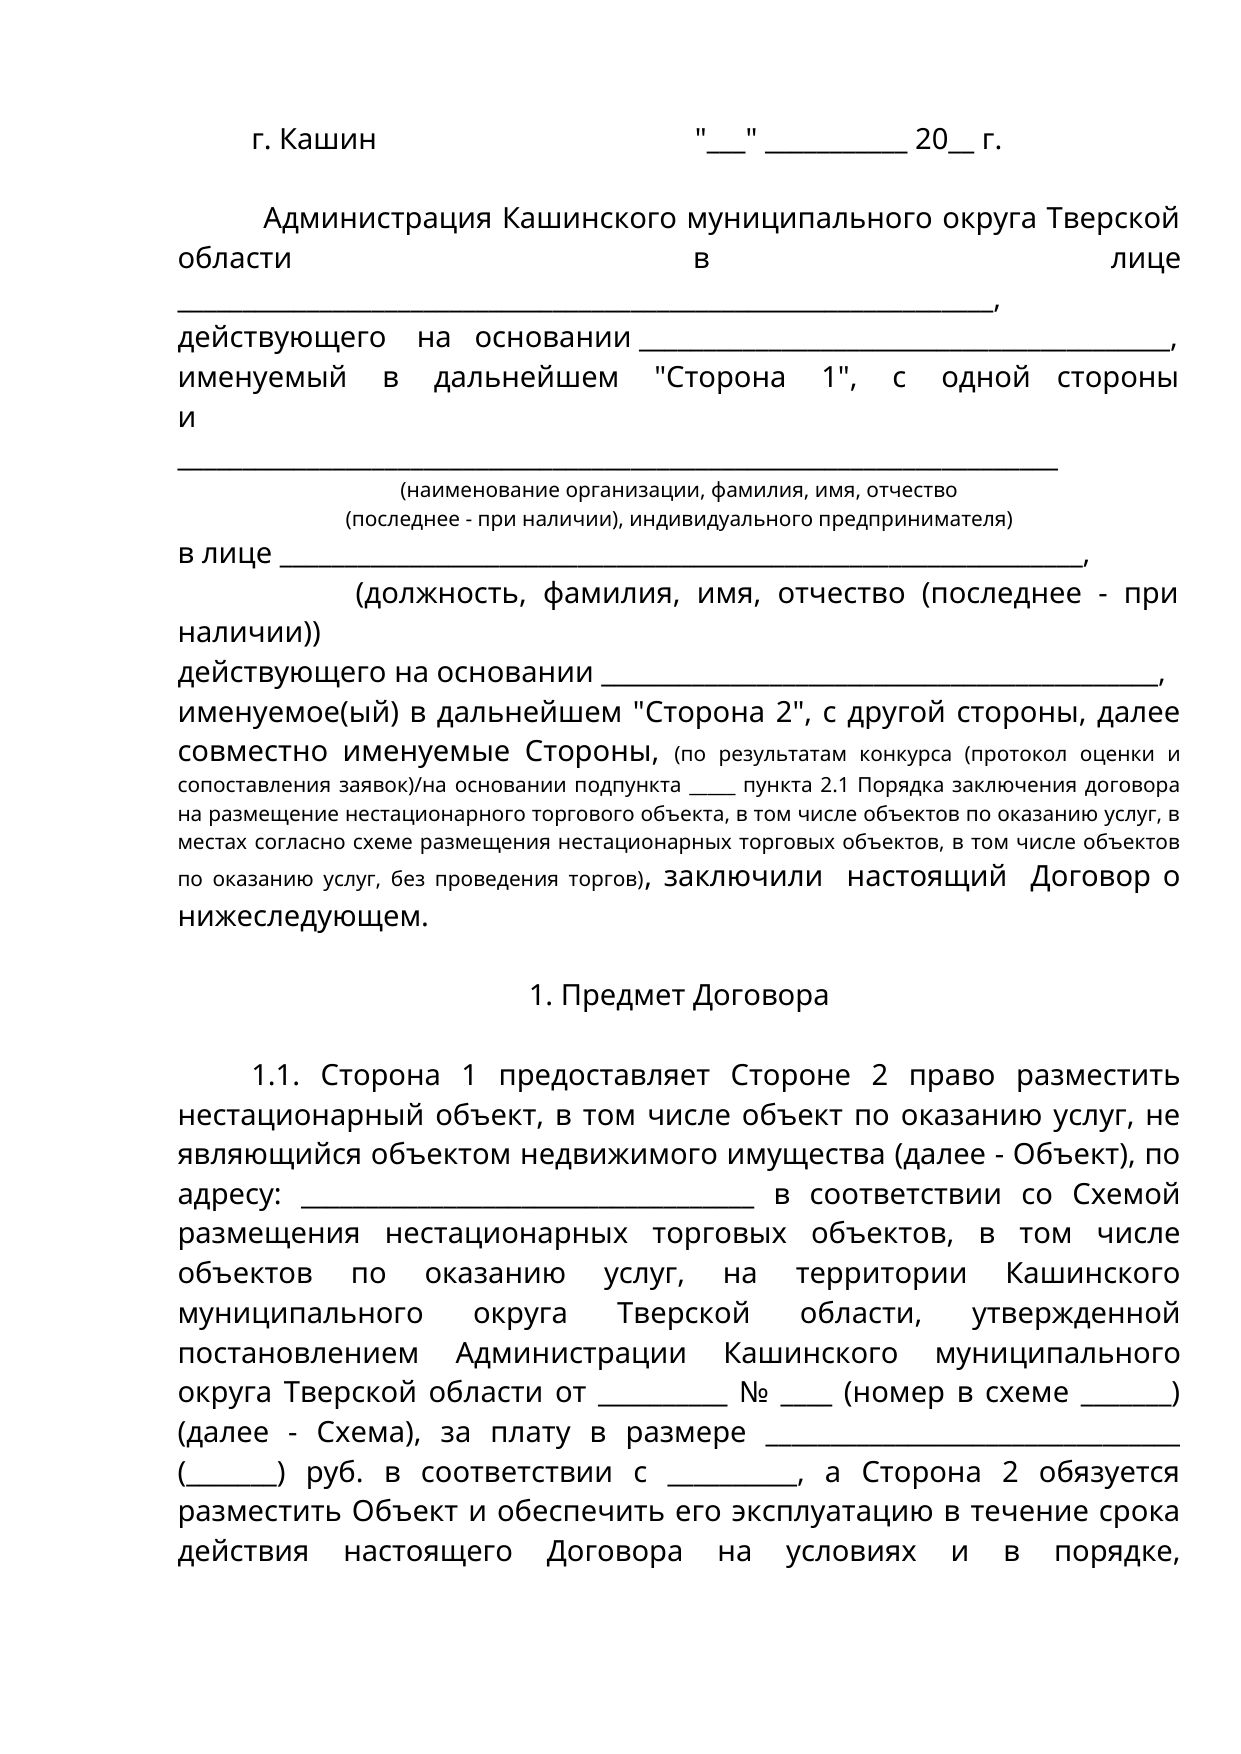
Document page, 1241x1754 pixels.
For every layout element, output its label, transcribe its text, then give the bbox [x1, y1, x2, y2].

text (наименование организации, фамилия, имя, отчество [177, 475, 1181, 504]
text действующего на основании ___________________________________________, [177, 651, 1181, 691]
text г. Кашин "___" ___________ 20__ г. [177, 118, 1181, 158]
text (должность, фамилия, имя, отчество (последнее - при наличии)) [177, 572, 1181, 651]
text 1. Предмет Договора [177, 975, 1181, 1014]
text действующего на основании _________________________________________, [177, 317, 1181, 356]
text именуемое(ый) в дальнейшем "Сторона 2", с другой стороны, далее совместно именуемые Стороны, (по результатам конкурса (протокол оценки и сопоставления заявок)/на основании подпункта _____ пункта 2.1 Порядка заключения договора на размещение нестационарного торгового объекта, в том числе объектов по оказанию услуг, в местах согласно схеме размещения нестационарных торговых объектов, в том числе объектов по оказанию услуг, без проведения торгов), заключили настоящий Договор о нижеследующем. [177, 691, 1181, 935]
text ____________________________________________________________________ [177, 436, 1181, 475]
text в лице ______________________________________________________________, [177, 532, 1181, 572]
text именуемый в дальнейшем "Сторона 1", с одной стороны и [177, 356, 1181, 436]
text Администрация Кашинского муниципального округа Тверской области в лице _______________________________________________________________, [177, 197, 1181, 317]
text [177, 1054, 1181, 1570]
text (последнее - при наличии), индивидуального предпринимателя) [177, 504, 1181, 532]
